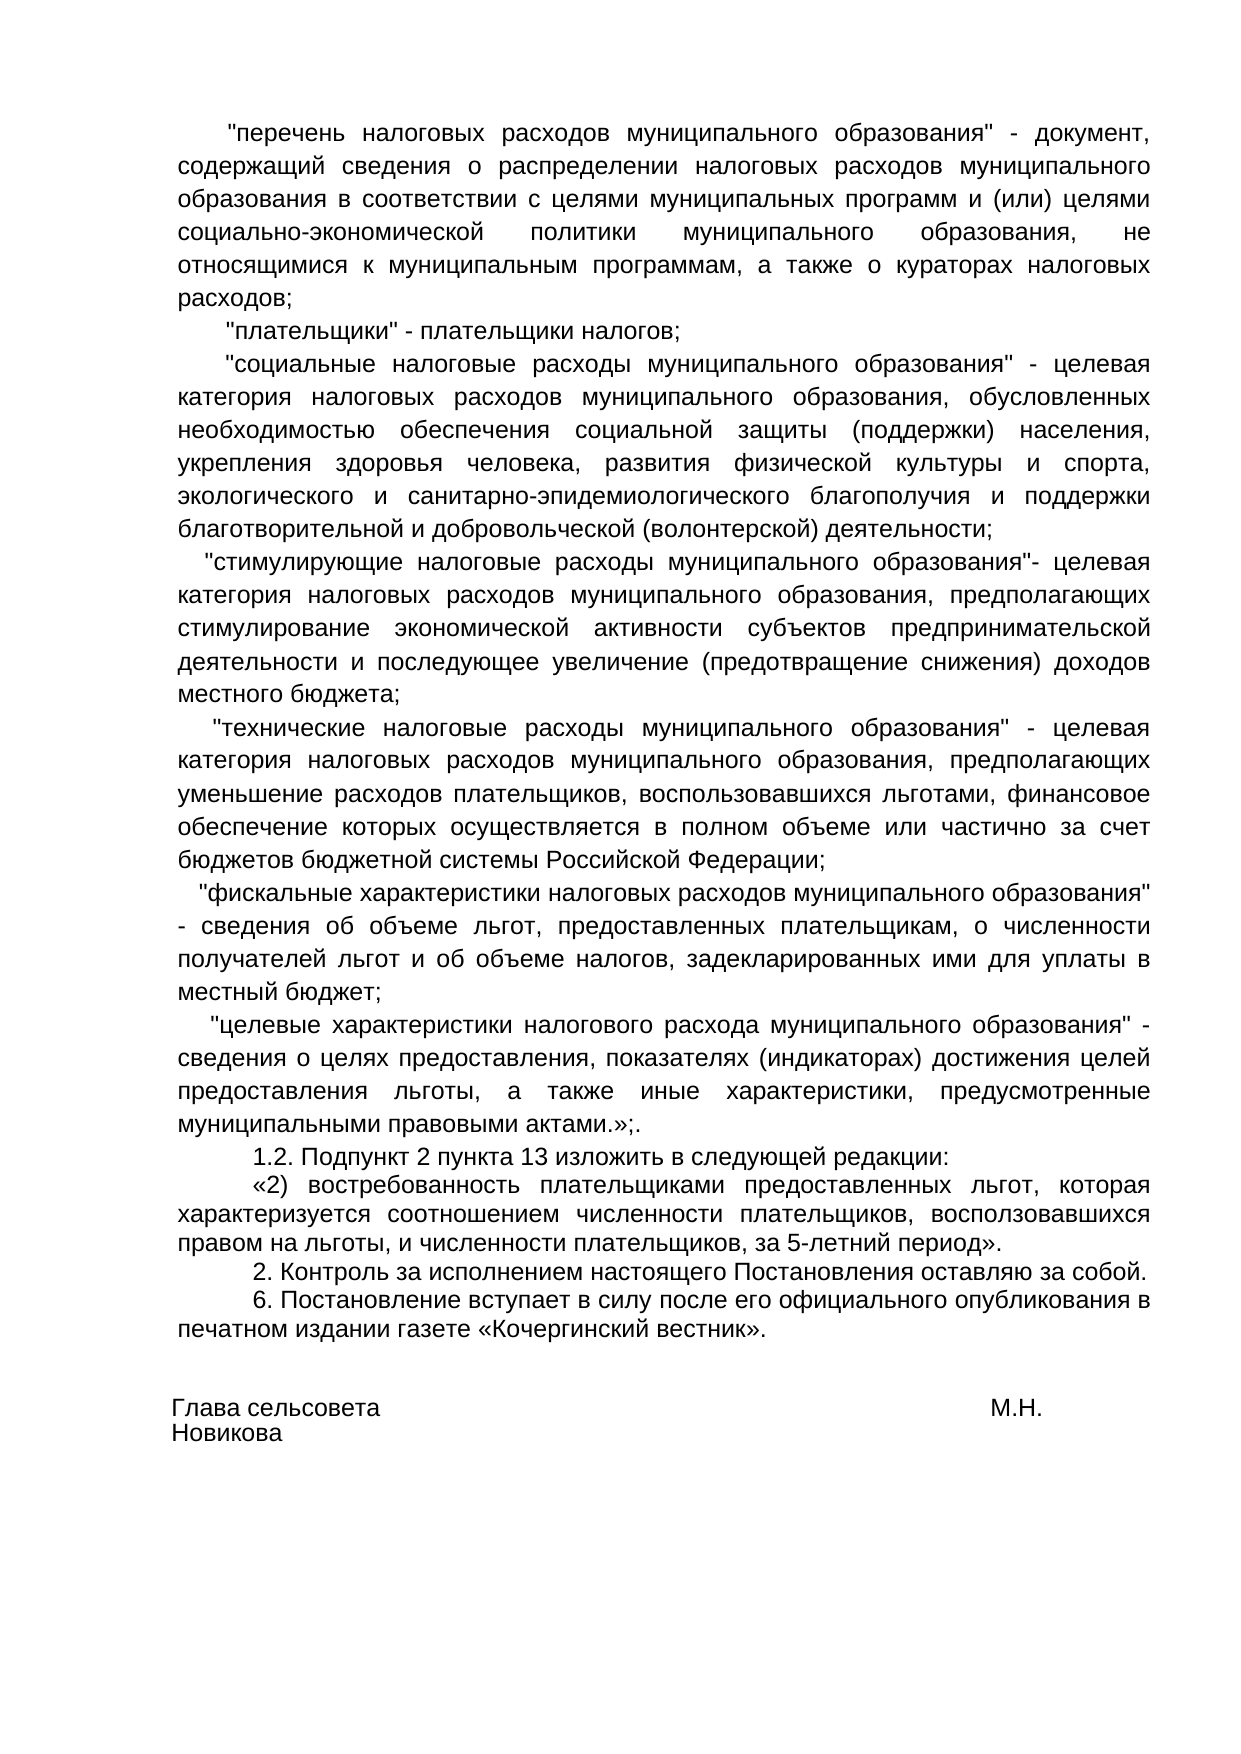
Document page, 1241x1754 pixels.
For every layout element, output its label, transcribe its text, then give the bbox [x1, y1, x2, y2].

text 2. Контроль за исполнением настоящего Постановления оставляю за собой. [177, 1257, 1152, 1286]
text "технические налоговые расходы муниципального образования" - целевая категория налоговых расходов муниципального образования, предполагающих уменьшение расходов плательщиков, воспользовавшихся льготами, финансовое обеспечение которых осуществляется в полном объеме или частично за счет бюджетов бюджетной системы Российской Федерации; [177, 712, 1152, 873]
text Глава сельсовета М.Н. Новикова [171, 1397, 1152, 1447]
text "фискальные характеристики налоговых расходов муниципального образования" - сведения об объеме льгот, предоставленных плательщикам, о численности получателей льгот и об объеме налогов, задекларированных ими для уплаты в местный бюджет; [177, 878, 1152, 1005]
text "перечень налоговых расходов муниципального образования" - документ, содержащий сведения о распределении налоговых расходов муниципального образования в соответствии с целями муниципальных программ и (или) целями социально-экономической политики муниципального образования, не относящимися к муниципальным программам, а также о кураторах налоговых расходов; [177, 118, 1152, 312]
text 6. Постановление вступает в силу после его официального опубликования в печатном издании газете «Кочергинский вестник». [177, 1286, 1152, 1343]
text «2) востребованность плательщиками предоставленных льгот, которая характеризуется соотношением численности плательщиков, восползовавшихся правом на льготы, и численности плательщиков, за 5-летний период». [177, 1171, 1152, 1257]
text "социальные налоговые расходы муниципального образования" - целевая категория налоговых расходов муниципального образования, обусловленных необходимостью обеспечения социальной защиты (поддержки) населения, укрепления здоровья человека, развития физической культуры и спорта, экологического и санитарно-эпидемиологического благополучия и поддержки благотворительной и добровольческой (волонтерской) деятельности; [177, 349, 1152, 543]
text "целевые характеристики налогового расхода муниципального образования" - сведения о целях предоставления, показателях (индикаторах) достижения целей предоставления льготы, а также иные характеристики, предусмотренные муниципальными правовыми актами.»;. [177, 1010, 1152, 1137]
text "стимулирующие налоговые расходы муниципального образования"- целевая категория налоговых расходов муниципального образования, предполагающих стимулирование экономической активности субъектов предпринимательской деятельности и последующее увеличение (предотвращение снижения) доходов местного бюджета; [177, 547, 1152, 708]
text "плательщики" - плательщики налогов; [177, 316, 1152, 345]
text 1.2. Подпункт 2 пункта 13 изложить в следующей редакции: [177, 1142, 1152, 1171]
